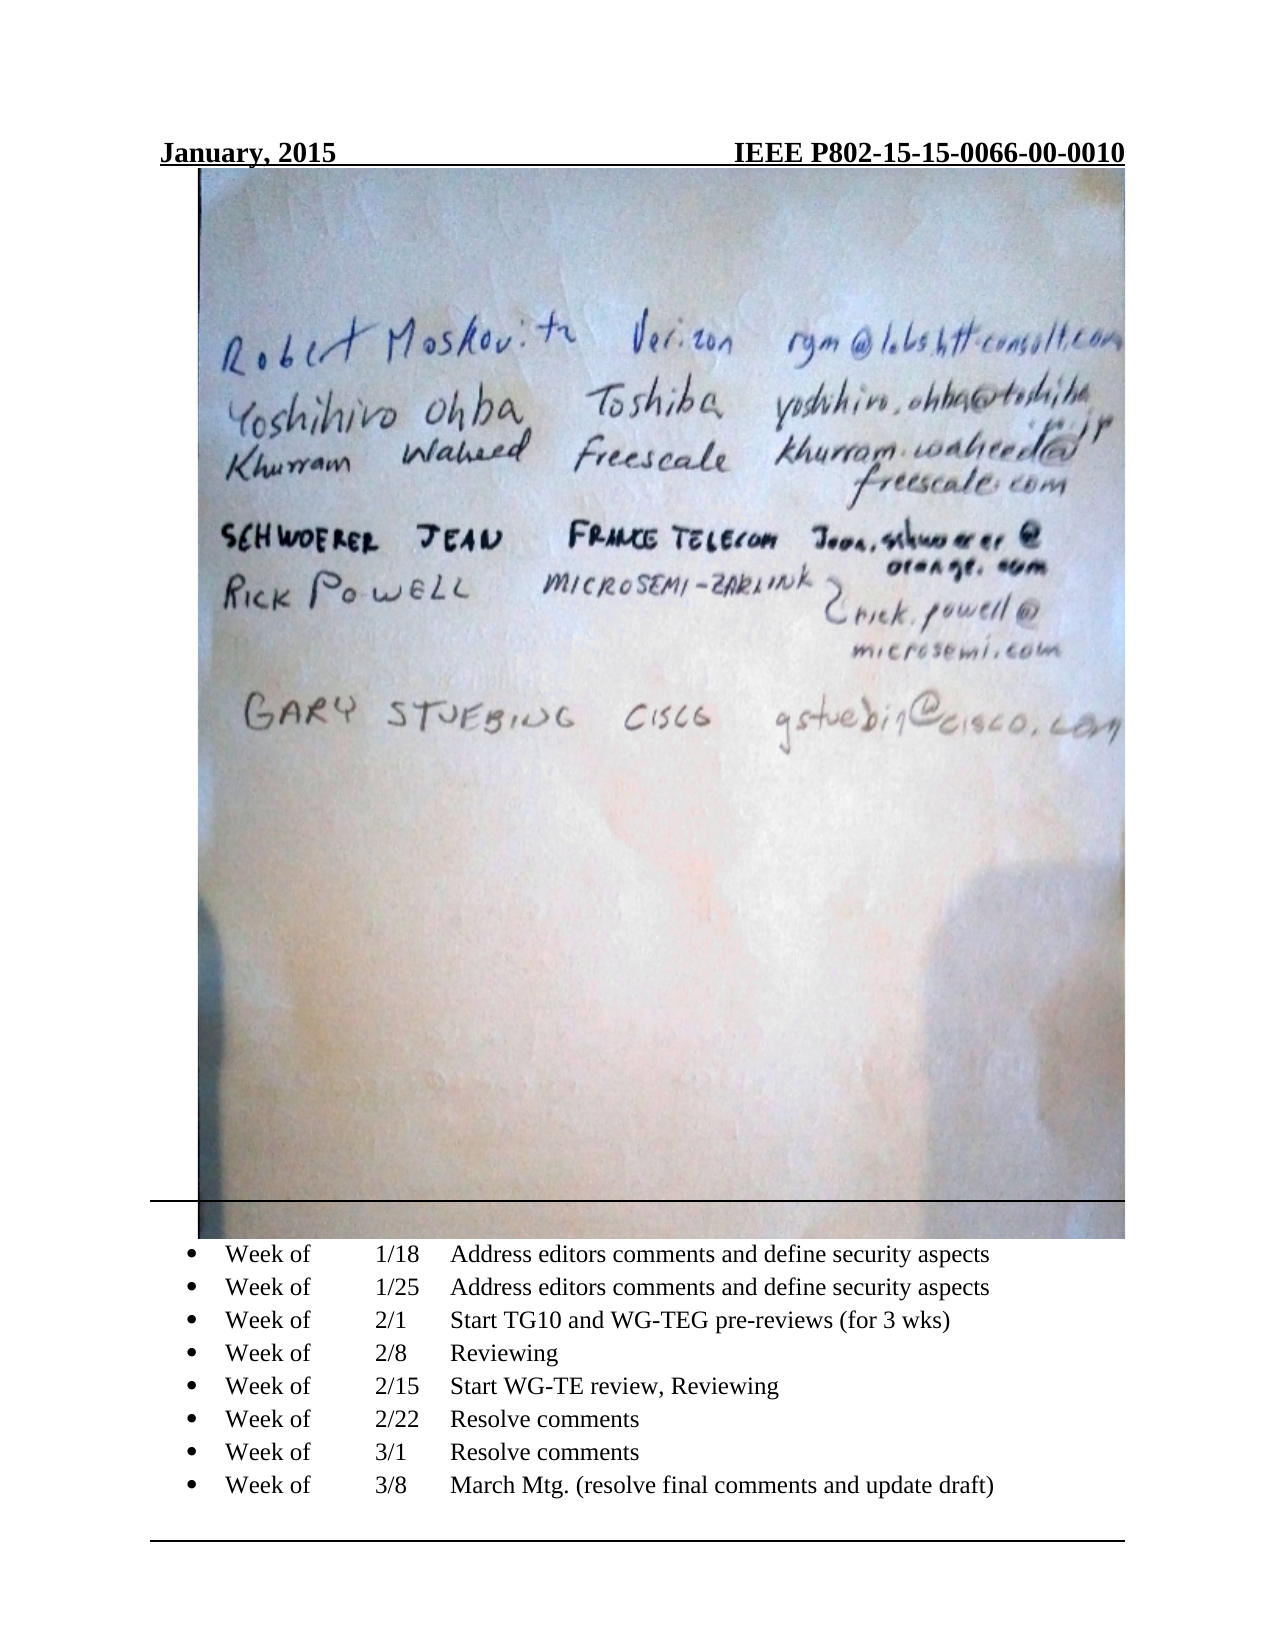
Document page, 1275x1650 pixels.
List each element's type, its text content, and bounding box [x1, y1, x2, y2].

list Week of 2/1 Start TG10 and WG-TEG pre-reviews (for 3 wks) [187, 1305, 1125, 1334]
list Week of 2/8 Reviewing [187, 1338, 1125, 1367]
list Week of 3/8 March Mtg. (resolve final comments and update draft) [187, 1470, 1125, 1499]
list Week of 2/22 Resolve comments [187, 1404, 1125, 1433]
list Week of 1/25 Address editors comments and define security aspects [187, 1272, 1125, 1301]
list Week of 2/15 Start WG-TE review, Reviewing [187, 1371, 1125, 1400]
list Week of 1/18 Address editors comments and define security aspects [187, 1239, 1125, 1268]
list Week of 3/1 Resolve comments [187, 1437, 1125, 1466]
